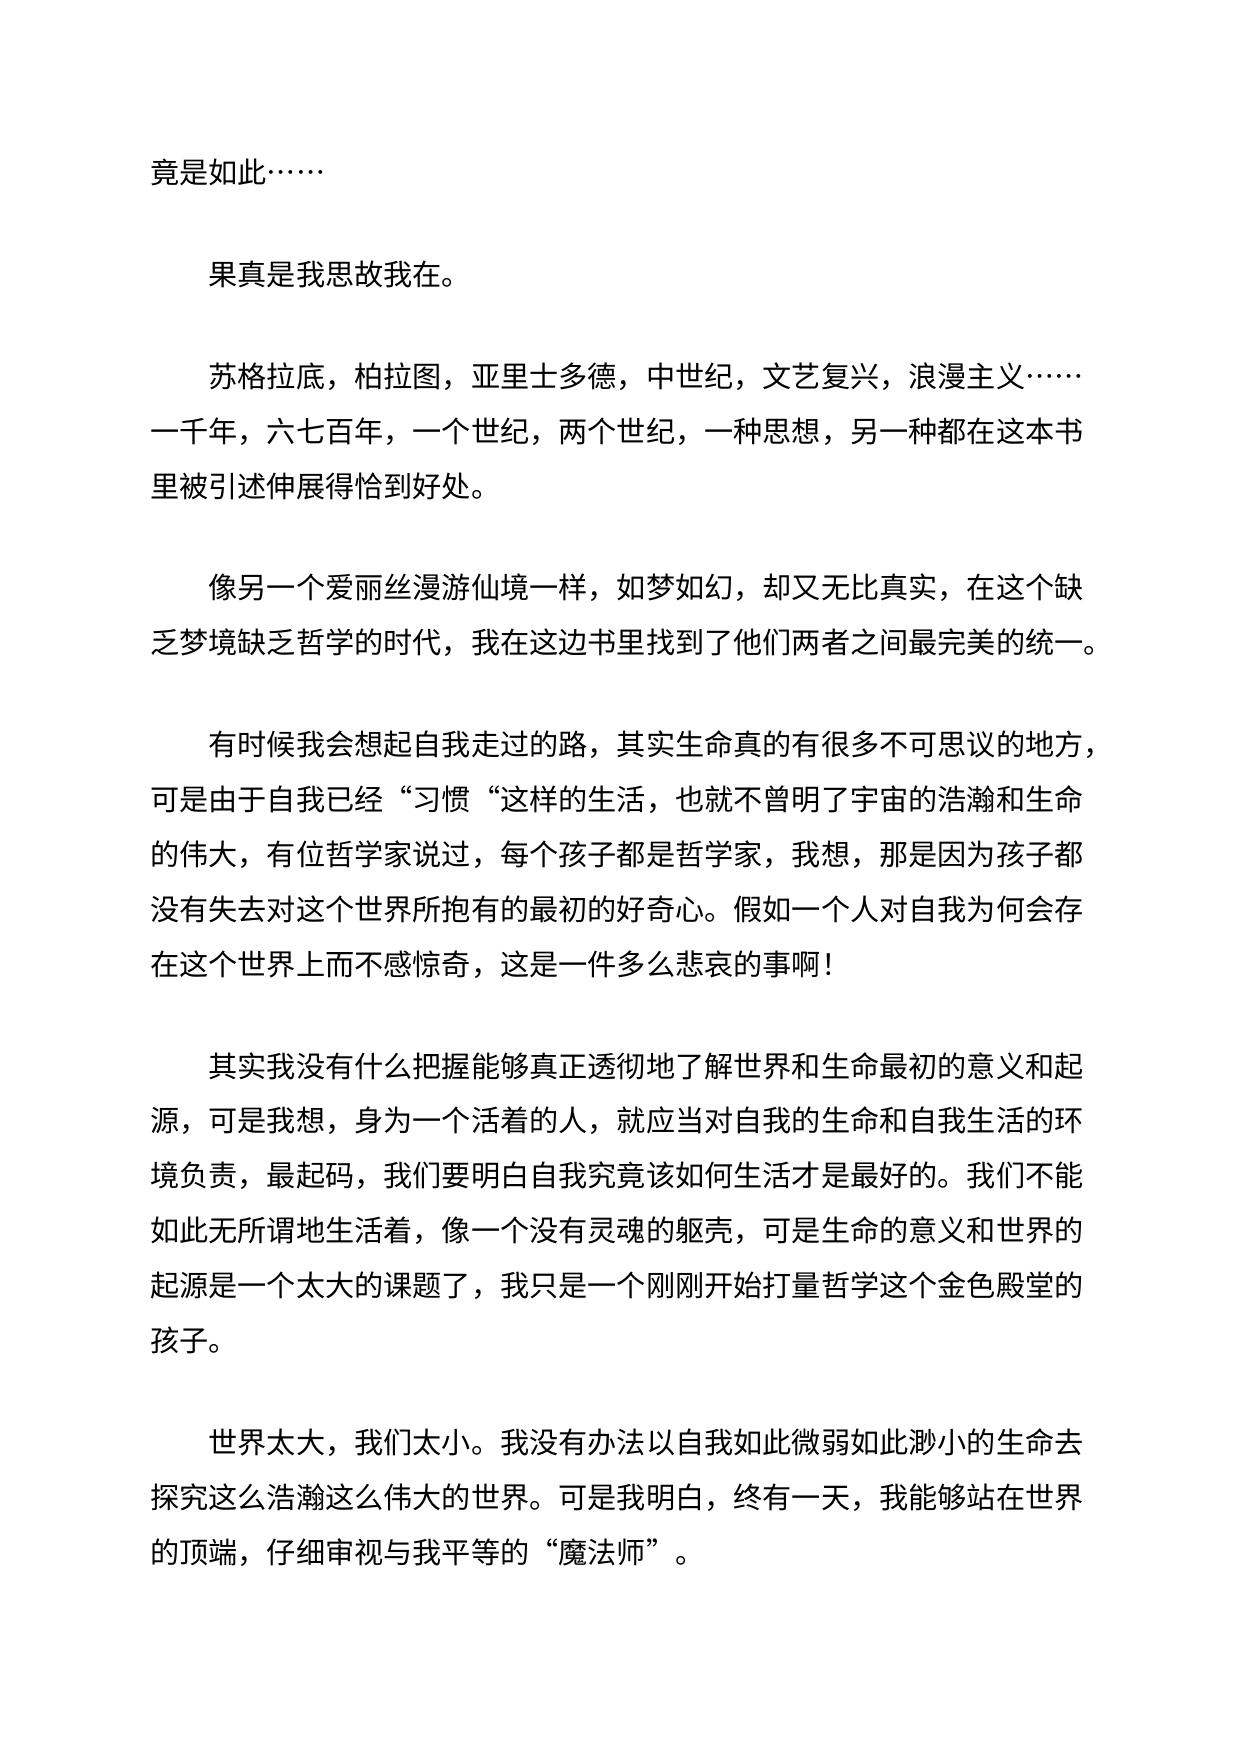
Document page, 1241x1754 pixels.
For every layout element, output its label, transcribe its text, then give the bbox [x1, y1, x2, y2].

text 其实我没有什么把握能够真正透彻地了解世界和生命最初的意义和起源，可是我想，身为一个活着的人，就应当对自我的生命和自我生活的环境负责，最起码，我们要明白自我究竟该如何生活才是最好的。我们不能如此无所谓地生活着，像一个没有灵魂的躯壳，可是生命的意义和世界的起源是一个太大的课题了，我只是一个刚刚开始打量哲学这个金色殿堂的孩子。 [150, 1043, 1090, 1360]
text 果真是我思故我在。 [150, 252, 1090, 294]
text 有时候我会想起自我走过的路，其实生命真的有很多不可思议的地方，可是由于自我已经“习惯“这样的生活，也就不曾明了宇宙的浩瀚和生命的伟大，有位哲学家说过，每个孩子都是哲学家，我想，那是因为孩子都没有失去对这个世界所抱有的最初的好奇心。假如一个人对自我为何会存在这个世界上而不感惊奇，这是一件多么悲哀的事啊！ [150, 722, 1090, 984]
text 苏格拉底，柏拉图，亚里士多德，中世纪，文艺复兴，浪漫主义……一千年，六七百年，一个世纪，两个世纪，一种思想，另一种都在这本书里被引述伸展得恰到好处。 [150, 353, 1090, 506]
text 世界太大，我们太小。我没有办法以自我如此微弱如此渺小的生命去探究这么浩瀚这么伟大的世界。可是我明白，终有一天，我能够站在世界的顶端，仔细审视与我平等的“魔法师”。 [150, 1419, 1090, 1571]
text 像另一个爱丽丝漫游仙境一样，如梦如幻，却又无比真实，在这个缺乏梦境缺乏哲学的时代，我在这边书里找到了他们两者之间最完美的统一。 [150, 565, 1090, 662]
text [150, 150, 1090, 192]
